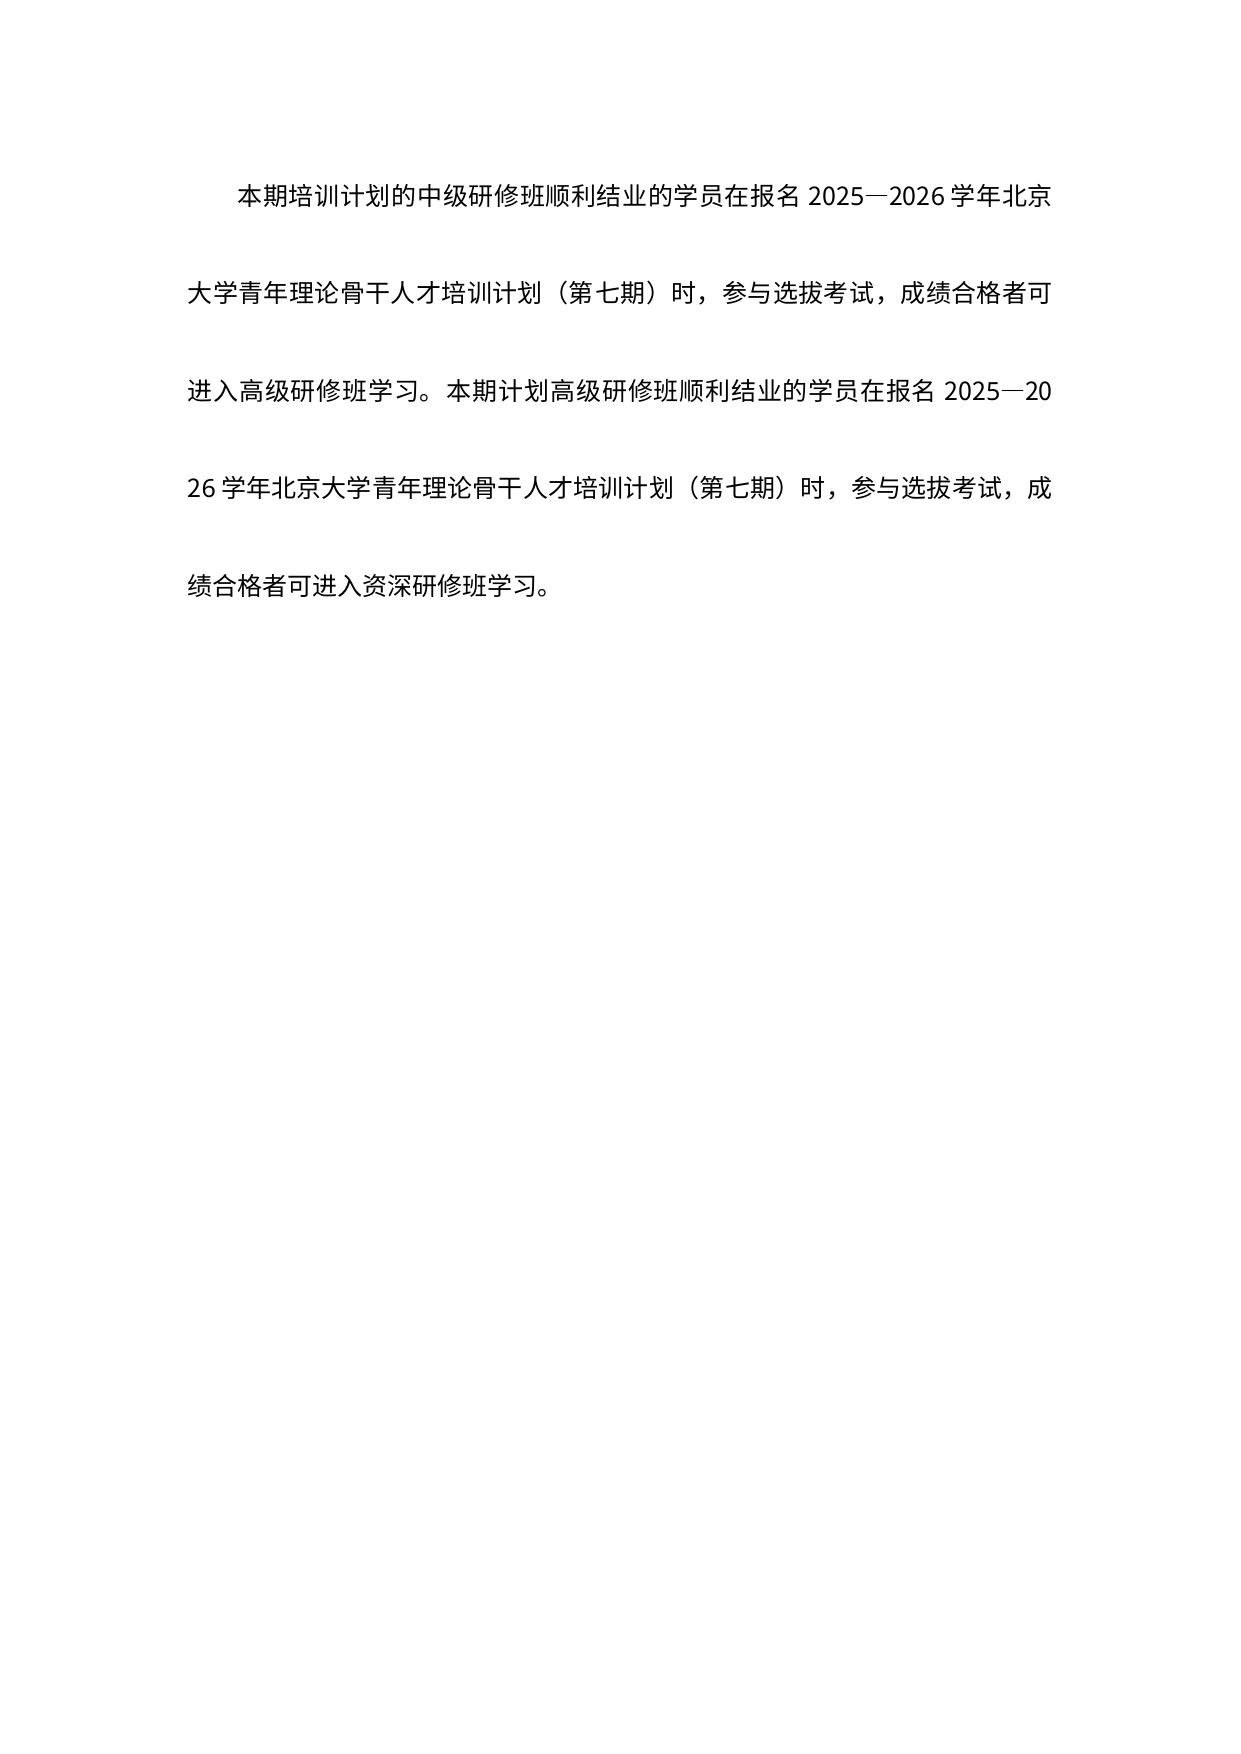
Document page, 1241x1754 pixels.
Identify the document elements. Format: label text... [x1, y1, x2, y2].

text 本期培训计划的中级研修班顺利结业的学员在报名2025—2026学年北京大学青年理论骨干人才培训计划（第七期）时，参与选拔考试，成绩合格者可进入高级研修班学习。本期计划高级研修班顺利结业的学员在报名2025—2026学年北京大学青年理论骨干人才培训计划（第七期）时，参与选拔考试，成绩合格者可进入资深研修班学习。 [187, 162, 1053, 617]
